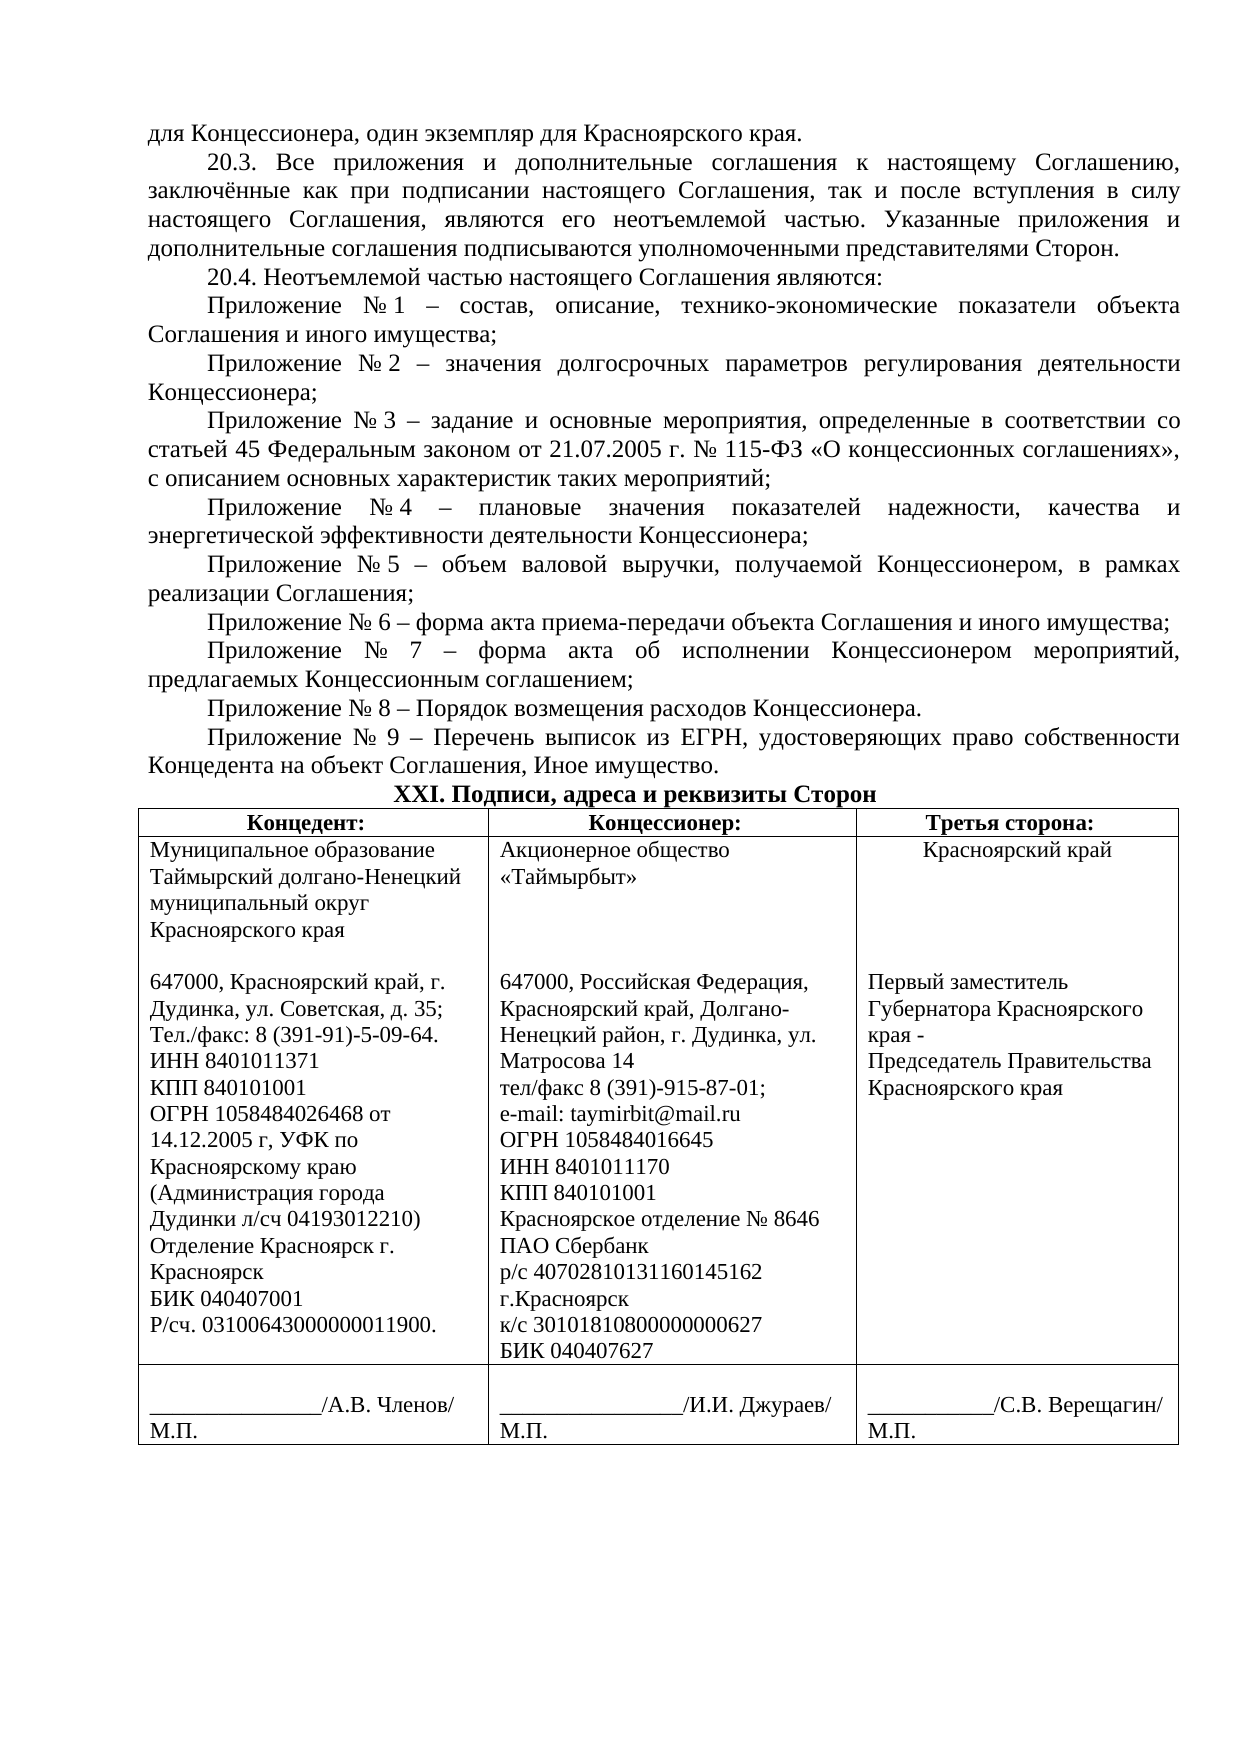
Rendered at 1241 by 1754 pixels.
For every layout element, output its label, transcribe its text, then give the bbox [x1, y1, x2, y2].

table_cell ___________/С.В. Верещагин/ М.П. [857, 1365, 1178, 1444]
text Приложение № 7 – форма акта об исполнении Концессионером мероприятий, предлагаемых Концессионным соглашением; [148, 636, 1181, 693]
table_cell _______________/А.В. Членов/ М.П. [139, 1365, 488, 1444]
text XXI. Подписи, адреса и реквизиты Сторон [74, 779, 1196, 808]
table_header Концессионер: [489, 809, 856, 836]
text Приложение № 4 – плановые значения показателей надежности, качества и энергетической эффективности деятельности Концессионера; [148, 492, 1181, 549]
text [148, 118, 1181, 147]
table_header Концедент: [139, 809, 488, 836]
text 20.4. Неотъемлемой частью настоящего Соглашения являются: [148, 262, 1181, 291]
text Приложение № 9 – Перечень выписок из ЕГРН, удостоверяющих право собственности Концедента на объект Соглашения, Иное имущество. [148, 722, 1181, 779]
table_header Третья сторона: [857, 809, 1178, 836]
text Приложение № 2 – значения долгосрочных параметров регулирования деятельности Концессионера; [148, 348, 1181, 406]
table_cell Акционерное общество «Таймырбыт» 647000, Российская Федерация, Красноярский край, Долгано-Ненецкий район, г. Дудинка, ул. Матросова 14 тел/факс 8 (391)-915-87-01; e-mail: taymirbit@mail.ru ОГРН 1058484016645 ИНН 8401011170 КПП 840101001 Красноярское отделение № 8646 ПАО Сбербанк р/с 40702810131160145162 г.Красноярск к/с 30101810800000000627 БИК 040407627 [489, 837, 856, 1364]
text Приложение № 6 – форма акта приема-передачи объекта Соглашения и иного имущества; [148, 607, 1181, 636]
text Приложение № 1 – состав, описание, технико-экономические показатели объекта Соглашения и иного имущества; [148, 291, 1181, 348]
table_cell ________________/И.И. Джураев/ М.П. [489, 1365, 856, 1444]
table_cell Красноярский край Первый заместитель Губернатора Красноярского края - Председатель Правительства Красноярского края [857, 837, 1178, 1364]
text Приложение № 8 – Порядок возмещения расходов Концессионера. [148, 693, 1181, 722]
text Приложение № 5 – объем валовой выручки, получаемой Концессионером, в рамках реализации Соглашения; [148, 549, 1181, 607]
table_cell Муниципальное образование Таймырский долгано-Ненецкий муниципальный округ Красноярского края 647000, Красноярский край, г. Дудинка, ул. Советская, д. 35; Тел./факс: 8 (391-91)-5-09-64. ИНН 8401011371 КПП 840101001 ОГРН 1058484026468 от 14.12.2005 г, УФК по Красноярскому краю (Администрация города Дудинки л/сч 04193012210) Отделение Красноярск г. Красноярск БИК 040407001 Р/сч. 03100643000000011900. [139, 837, 488, 1364]
text 20.3. Все приложения и дополнительные соглашения к настоящему Соглашению, заключённые как при подписании настоящего Соглашения, так и после вступления в силу настоящего Соглашения, являются его неотъемлемой частью. Указанные приложения и дополнительные соглашения подписываются уполномоченными представителями Сторон. [148, 147, 1181, 262]
text Приложение № 3 – задание и основные мероприятия, определенные в соответствии со статьей 45 Федеральным законом от 21.07.2005 г. № 115-ФЗ «О концессионных соглашениях», с описанием основных характеристик таких мероприятий; [148, 406, 1181, 492]
